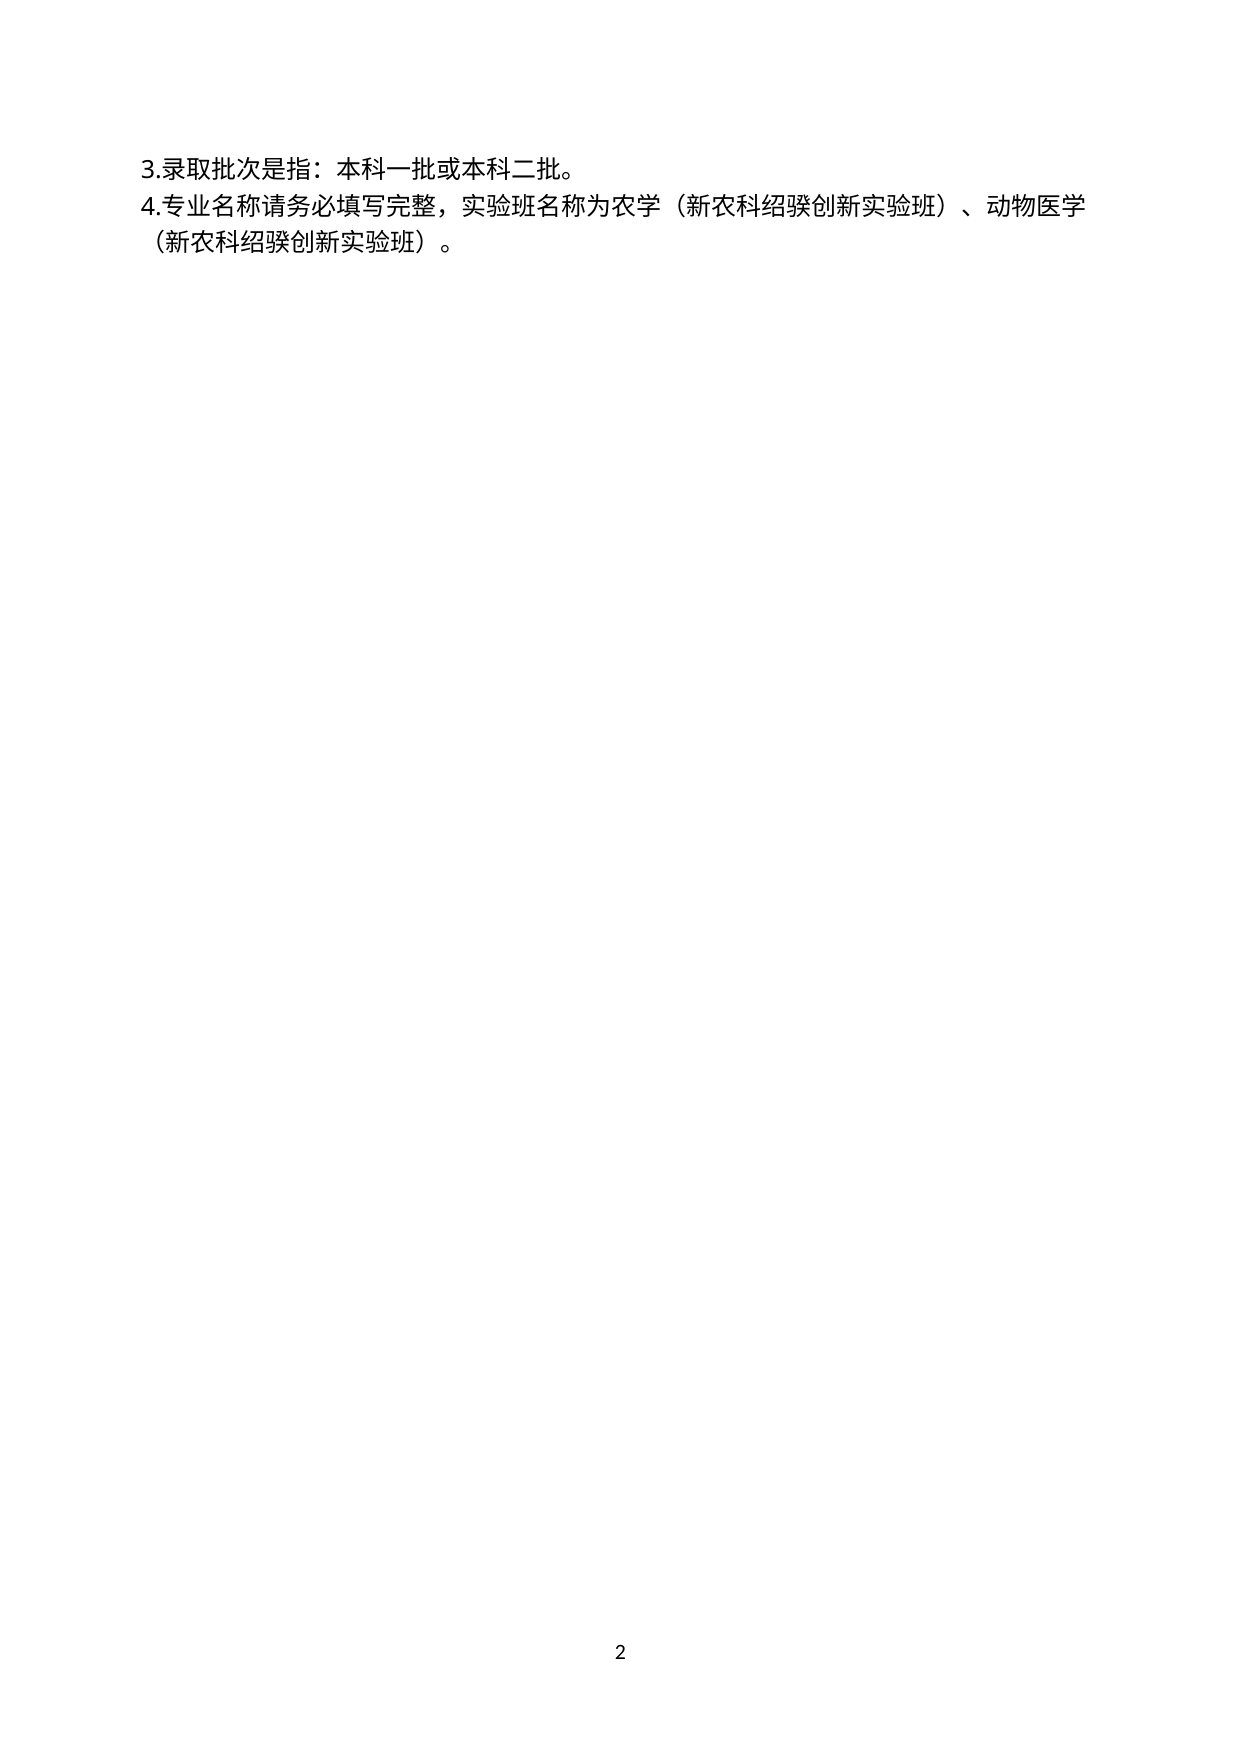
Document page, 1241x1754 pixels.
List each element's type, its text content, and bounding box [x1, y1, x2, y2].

text 4.专业名称请务必填写完整，实验班名称为农学（新农科绍骙创新实验班）、动物医学（新农科绍骙创新实验班）。 [141, 186, 1112, 259]
text 3.录取批次是指：本科一批或本科二批。 [128, 150, 1112, 186]
